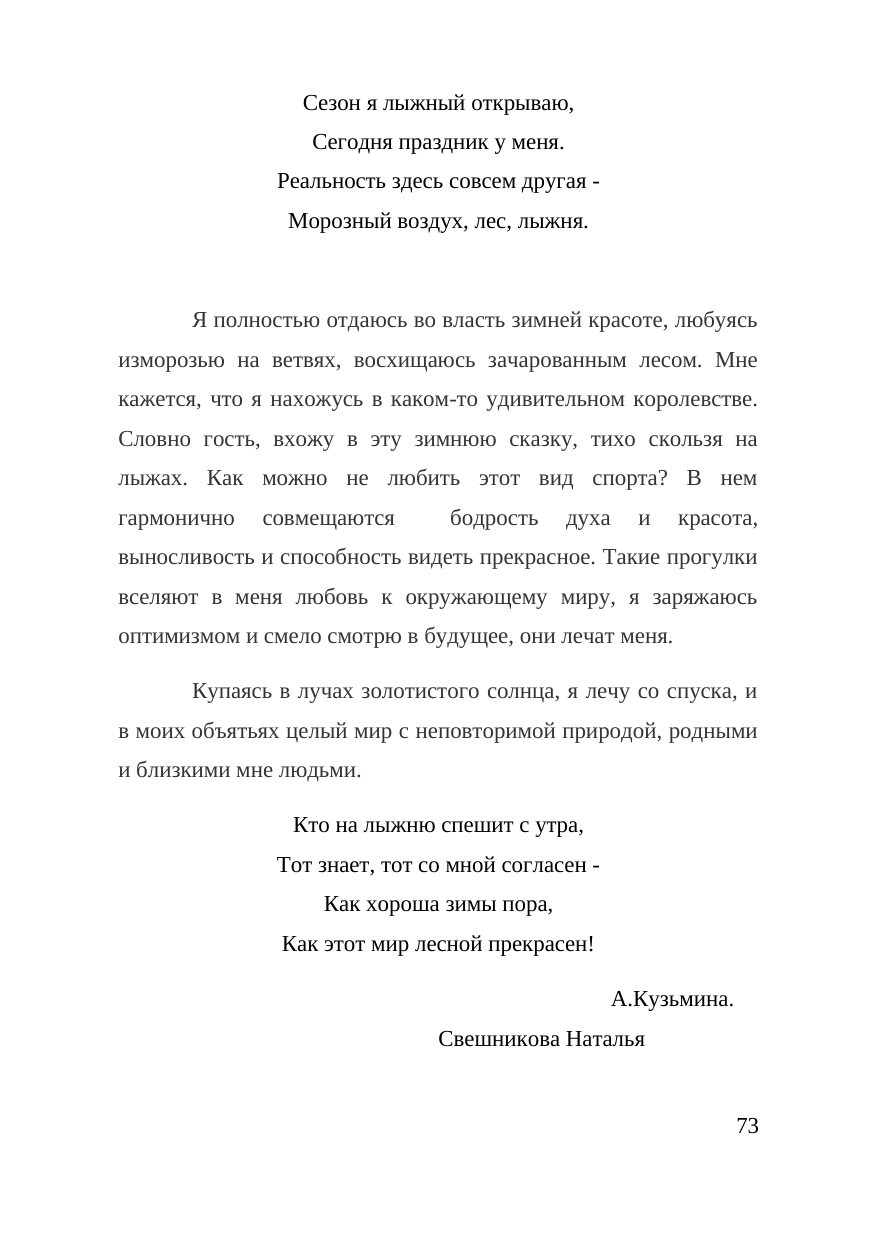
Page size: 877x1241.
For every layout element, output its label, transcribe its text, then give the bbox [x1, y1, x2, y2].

text А.Кузьмина. Свешникова Наталья [118, 985, 759, 1051]
text Кто на лыжню спешит с утра, Тот знает, тот со мной согласен - Как хороша зимы пора, Как этот мир лесной прекрасен! [118, 812, 759, 956]
text Я полностью отдаюсь во власть зимней красоте, любуясь изморозью на ветвях, восхищаюсь зачарованным лесом. Мне кажется, что я нахожусь в каком-то удивительном королевстве. Словно гость, вхожу в эту зимнюю сказку, тихо скользя на лыжах. Как можно не любить этот вид спорта? В нем гармонично совмещаются бодрость духа и красота, выносливость и способность видеть прекрасное. Такие прогулки вселяют в меня любовь к окружающему миру, я заряжаюсь оптимизмом и смело смотрю в будущее, они лечат меня. [118, 307, 759, 649]
text Купаясь в лучах золотистого солнца, я лечу со спуска, и в моих объятьях целый мир с неповторимой природой, родными и близкими мне людьми. [118, 677, 759, 783]
text Сезон я лыжный открываю, Сегодня праздник у меня. Реальность здесь совсем другая - Морозный воздух, лес, лыжня. [118, 89, 759, 277]
